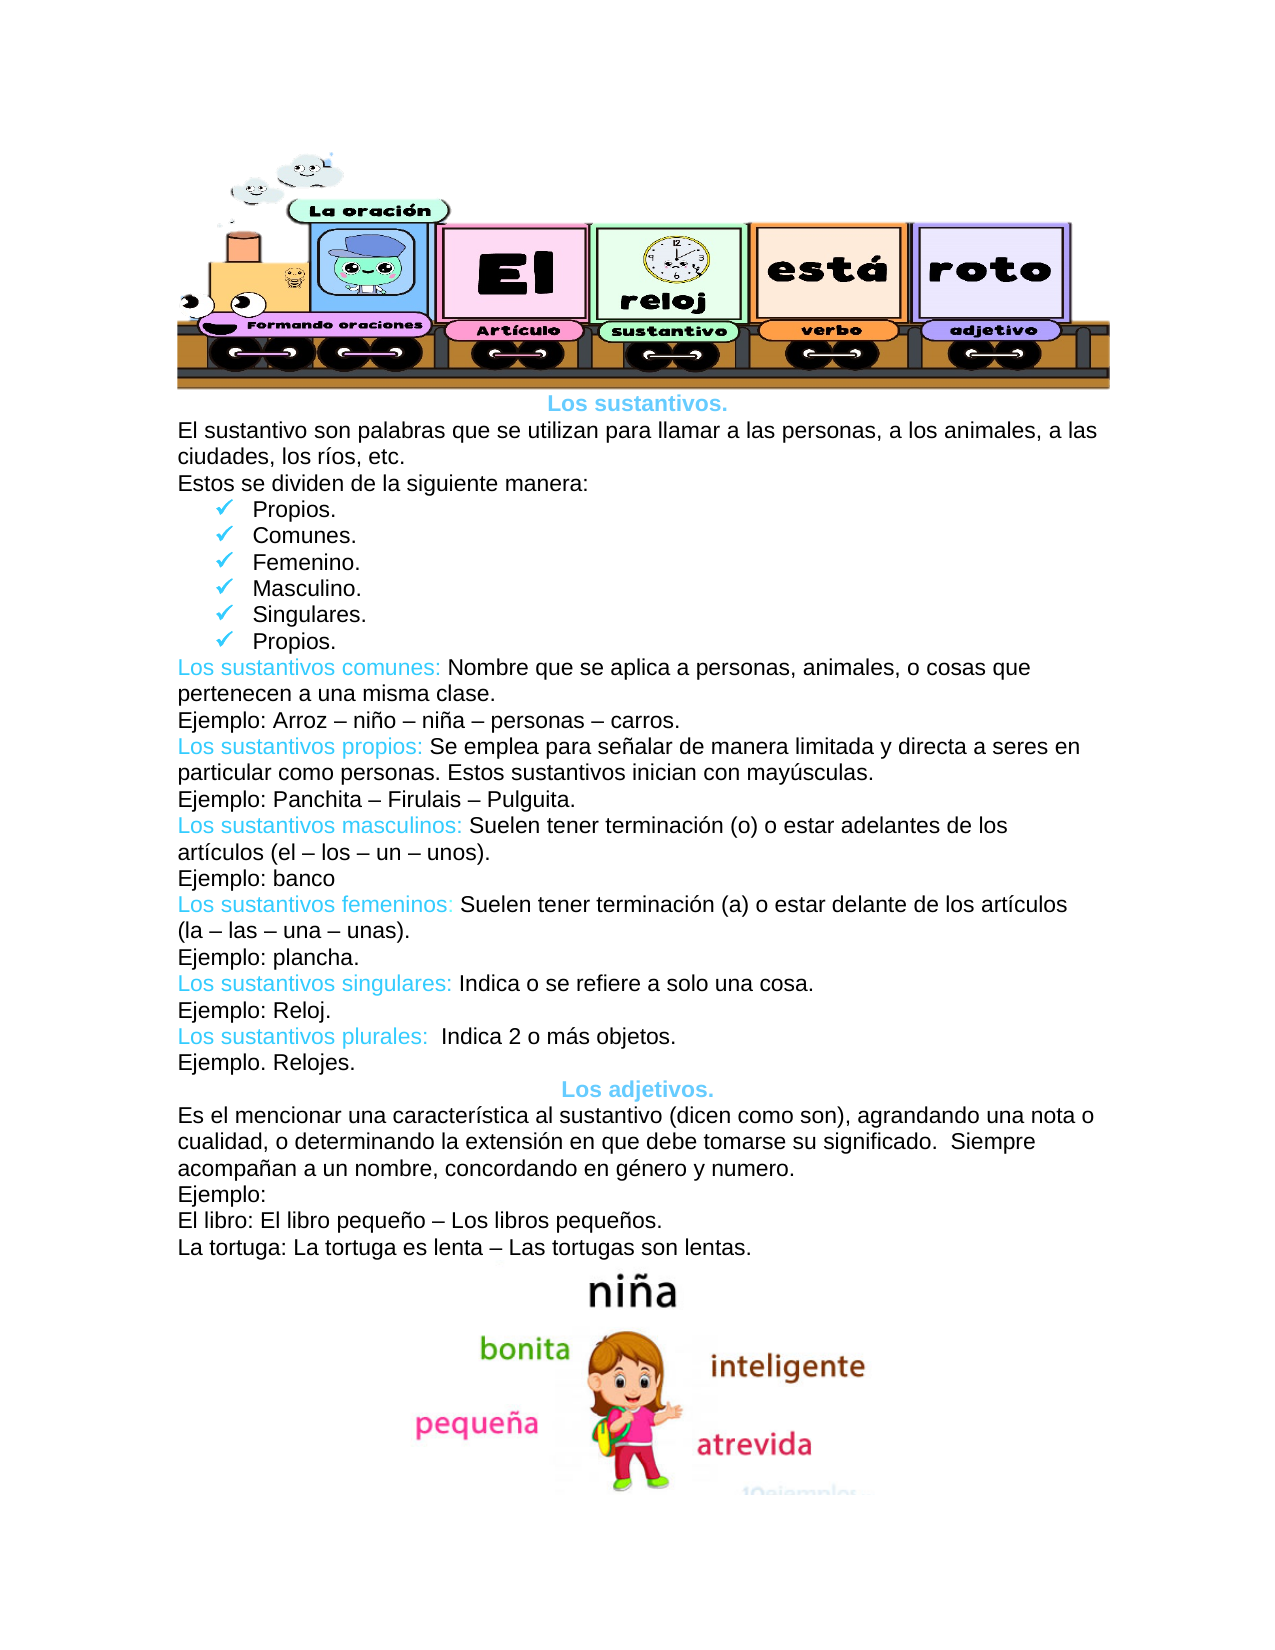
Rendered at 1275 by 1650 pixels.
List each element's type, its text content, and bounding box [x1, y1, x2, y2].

text El sustantivo son palabras que se utilizan para llamar a las personas, a los animales, a las ciudades, los ríos, etc. [177, 417, 1098, 469]
text Ejemplo. Relojes. [177, 1049, 1098, 1076]
list Masculino. [215, 575, 1098, 601]
text Ejemplo: Panchita – Firulais – Pulguita. [177, 786, 1098, 812]
list Propios. [215, 496, 1098, 522]
text Los sustantivos femeninos: Suelen tener terminación (a) o estar delante de los artículos (la – las – una – unas). [177, 891, 1098, 944]
text Estos se dividen de la siguiente manera: [177, 469, 1098, 496]
picture [400, 1260, 875, 1495]
text Los sustantivos plurales: Indica 2 o más objetos. [177, 1023, 1098, 1049]
text Ejemplo: banco [177, 865, 1098, 891]
text Los sustantivos masculinos: Suelen tener terminación (o) o estar adelantes de los artículos (el – los – un – unos). [177, 812, 1098, 865]
text Ejemplo: plancha. [177, 944, 1098, 970]
text Los sustantivos propios: Se emplea para señalar de manera limitada y directa a seres en particular como personas. Estos sustantivos inician con mayúsculas. [177, 733, 1098, 786]
list Propios. [215, 628, 1098, 654]
text La tortuga: La tortuga es lenta – Las tortugas son lentas. [177, 1234, 1098, 1260]
text Es el mencionar una característica al sustantivo (dicen como son), agrandando una nota o cualidad, o determinando la extensión en que debe tomarse su significado. Siempre acompañan a un nombre, concordando en género y numero. [177, 1102, 1098, 1181]
picture [177, 147, 1110, 391]
text Los adjetivos. [177, 1076, 1098, 1102]
text Ejemplo: Arroz – niño – niña – personas – carros. [177, 707, 1098, 733]
list Singulares. [215, 601, 1098, 628]
text Los sustantivos singulares: Indica o se refiere a solo una cosa. Ejemplo: Reloj. [177, 970, 1098, 1023]
text Los sustantivos comunes: Nombre que se aplica a personas, animales, o cosas que pertenecen a una misma clase. [177, 654, 1098, 707]
list Comunes. [215, 522, 1098, 548]
text Los sustantivos. [177, 391, 1098, 417]
text El libro: El libro pequeño – Los libros pequeños. [177, 1207, 1098, 1234]
list Femenino. [215, 548, 1098, 575]
text Ejemplo: [177, 1181, 1098, 1207]
